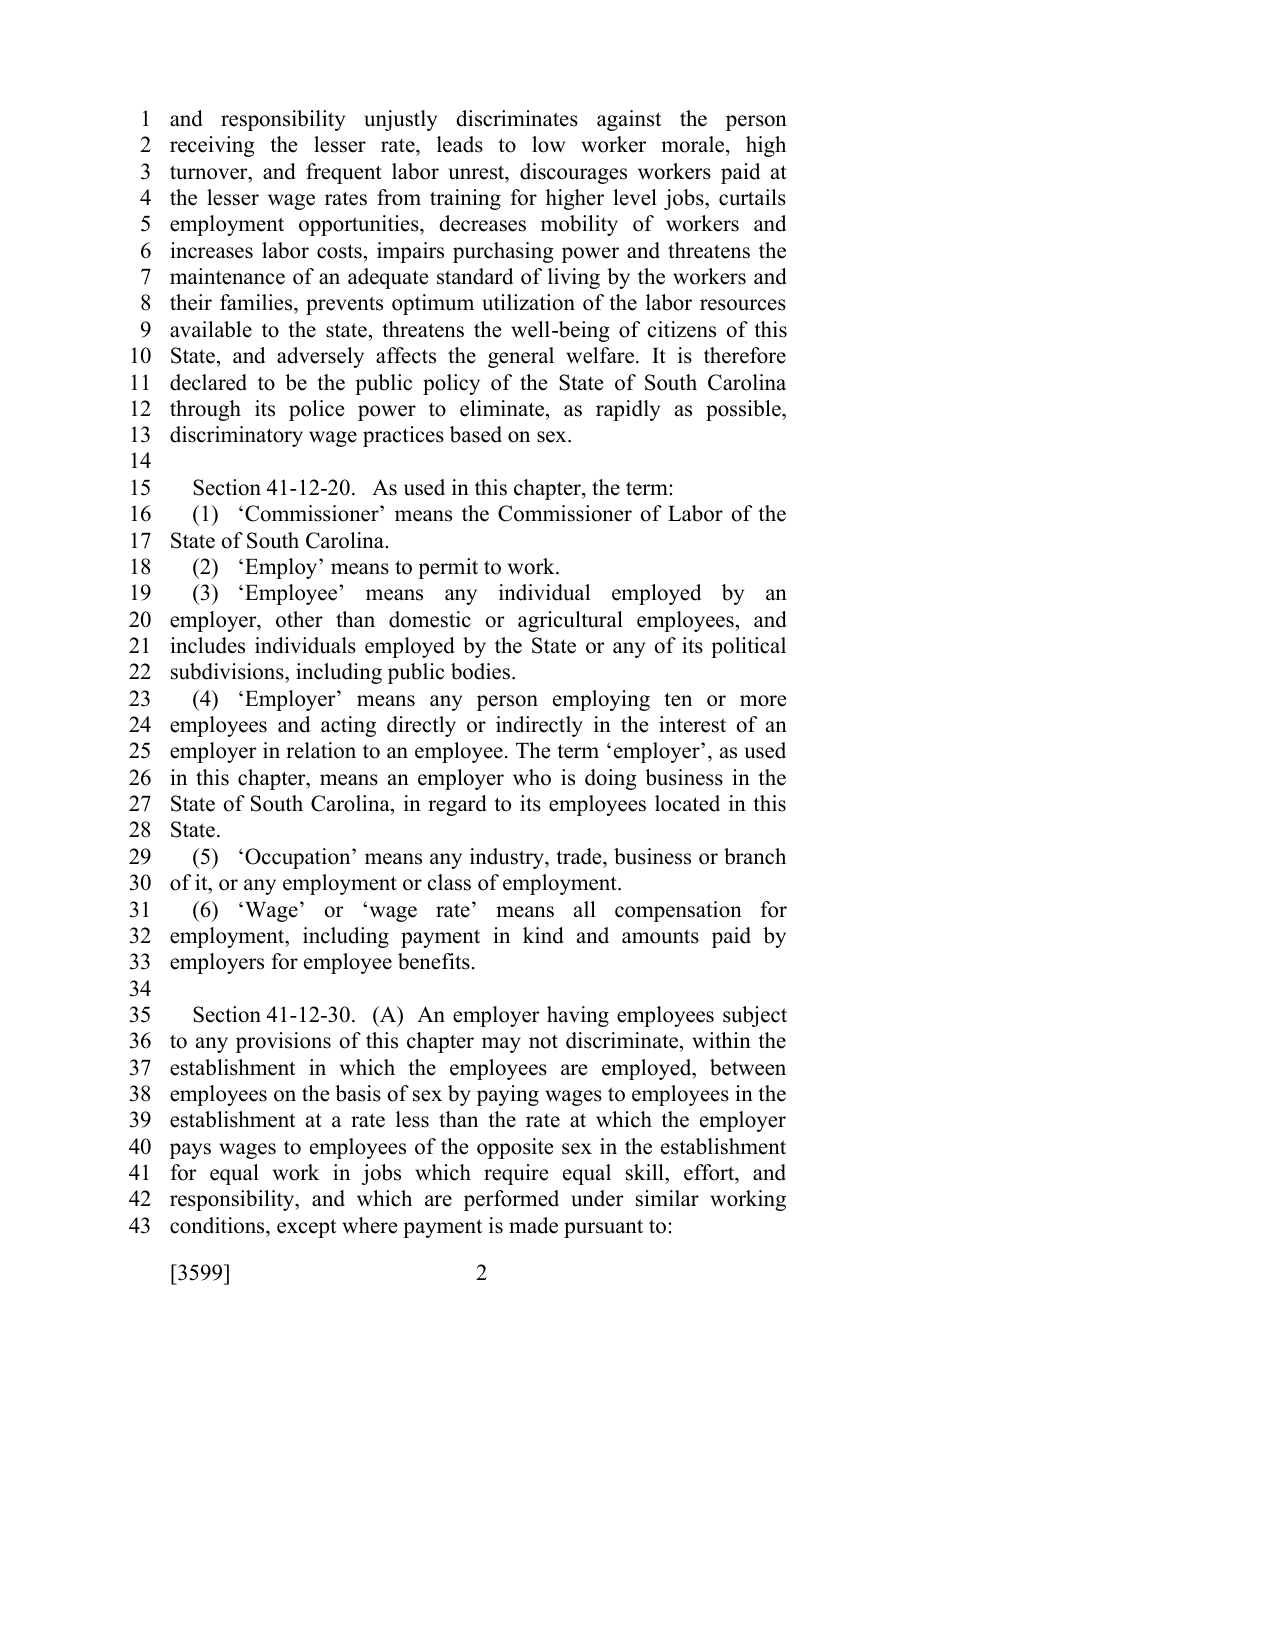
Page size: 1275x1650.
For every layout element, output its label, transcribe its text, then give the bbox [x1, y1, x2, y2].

text (1) ‘Commissioner’ means the Commissioner of Labor of the State of South Carolina. [169, 500, 787, 553]
text Section 41-12-30. (A) An employer having employees subject to any provisions of this chapter may not discriminate, within the establishment in which the employees are employed, between employees on the basis of sex by paying wages to employees in the establishment at a rate less than the rate at which the employer pays wages to employees of the opposite sex in the establishment for equal work in jobs which require equal skill, effort, and responsibility, and which are performed under similar working conditions, except where payment is made pursuant to: [169, 1001, 787, 1238]
text (5) ‘Occupation’ means any industry, trade, business or branch of it, or any employment or class of employment. [169, 843, 787, 896]
text (6) ‘Wage’ or ‘wage rate’ means all compensation for employment, including payment in kind and amounts paid by employers for employee benefits. [169, 896, 787, 975]
text Section 41-12-20. As used in this chapter, the term: [169, 474, 787, 500]
text (3) ‘Employee’ means any individual employed by an employer, other than domestic or agricultural employees, and includes individuals employed by the State or any of its political subdivisions, including public bodies. [169, 579, 787, 685]
text (4) ‘Employer’ means any person employing ten or more employees and acting directly or indirectly in the interest of an employer in relation to an employee. The term ‘employer’, as used in this chapter, means an employer who is doing business in the State of South Carolina, in regard to its employees located in this State. [169, 685, 787, 843]
text (2) ‘Employ’ means to permit to work. [169, 553, 787, 579]
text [169, 105, 787, 448]
